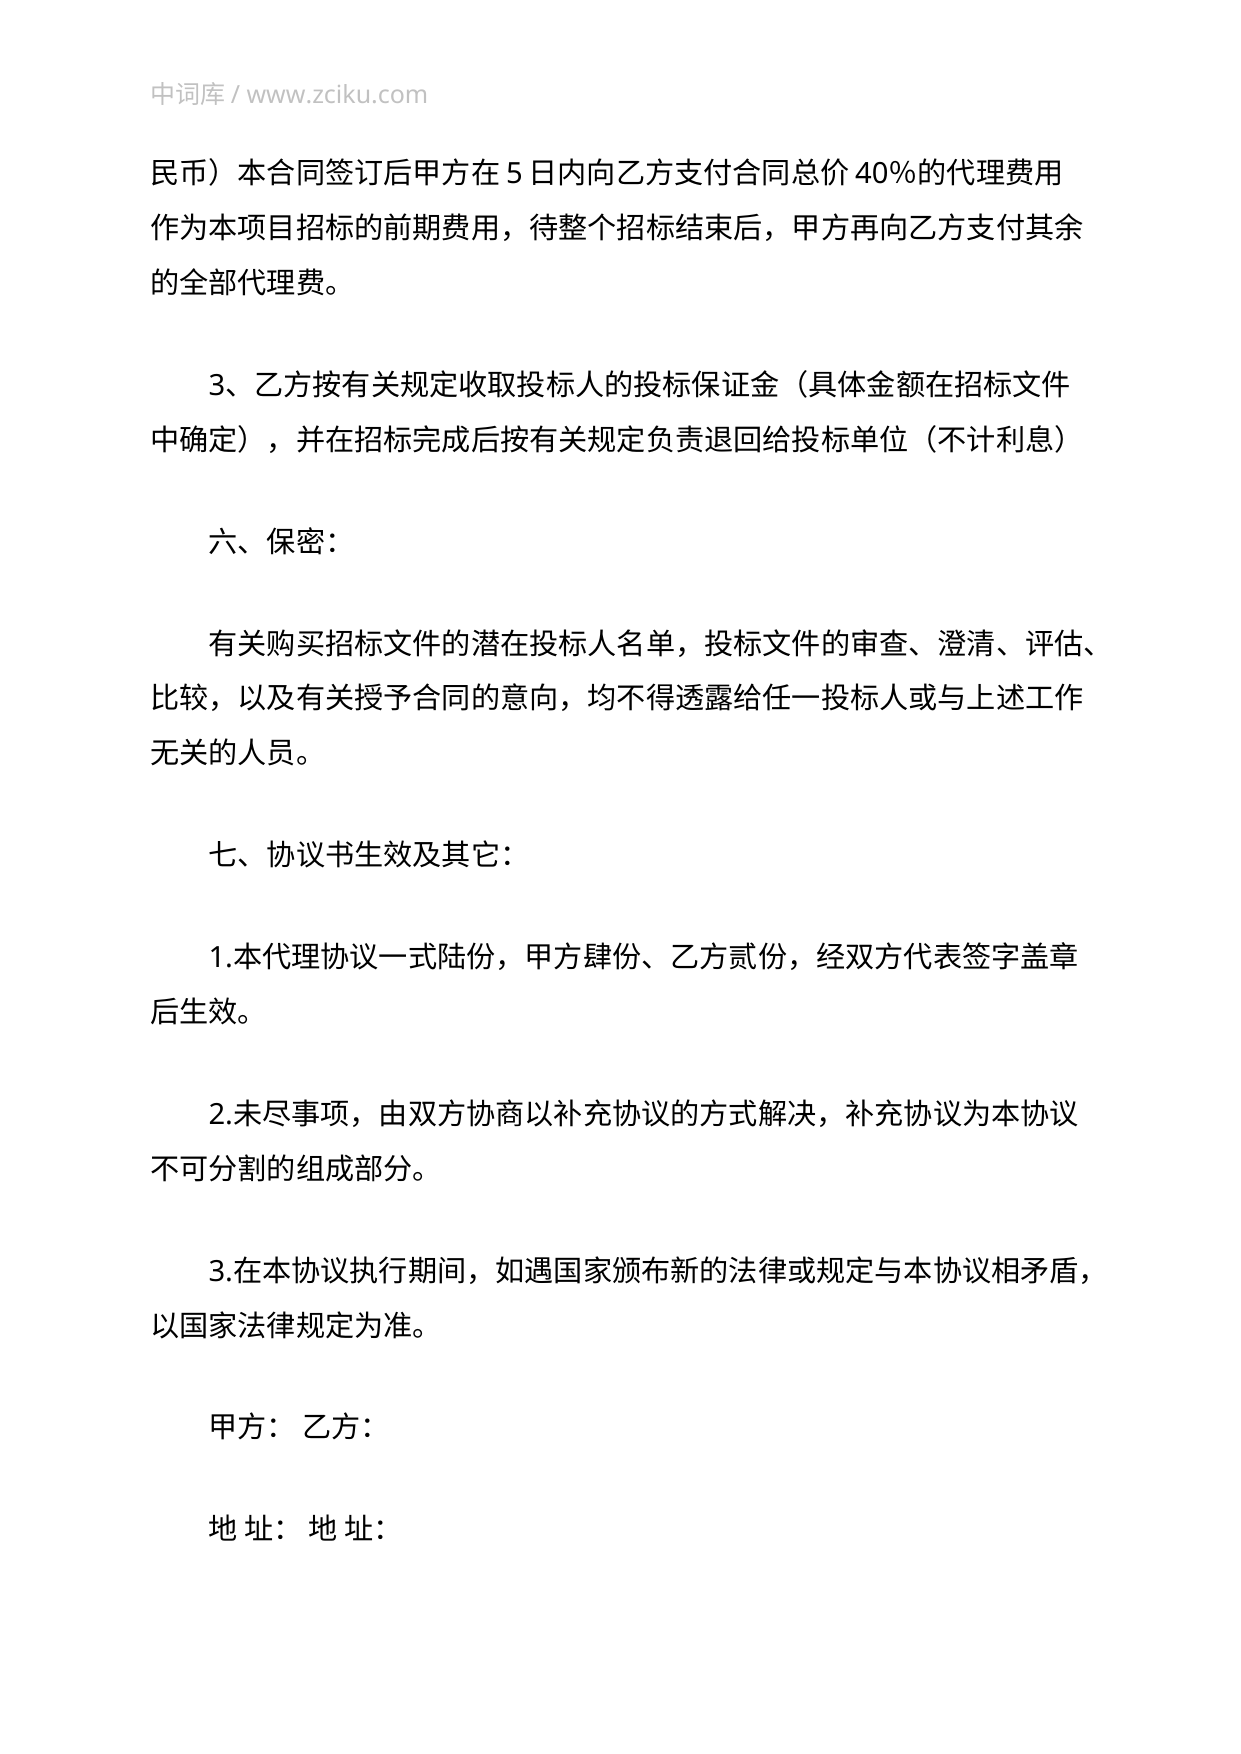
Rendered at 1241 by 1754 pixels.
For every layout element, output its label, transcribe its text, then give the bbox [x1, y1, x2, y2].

text 七、协议书生效及其它： [150, 832, 1090, 874]
text 3、乙方按有关规定收取投标人的投标保证金（具体金额在招标文件中确定），并在招标完成后按有关规定负责退回给投标单位（不计利息） [150, 362, 1090, 459]
text 2.未尽事项，由双方协商以补充协议的方式解决，补充协议为本协议不可分割的组成部分。 [150, 1090, 1090, 1188]
text 3.在本协议执行期间，如遇国家颁布新的法律或规定与本协议相矛盾，以国家法律规定为准。 [150, 1247, 1090, 1344]
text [150, 150, 1090, 302]
text 有关购买招标文件的潜在投标人名单，投标文件的审查、澄清、评估、比较，以及有关授予合同的意向，均不得透露给任一投标人或与上述工作无关的人员。 [150, 620, 1090, 772]
text 六、保密： [150, 518, 1090, 561]
text 甲方： 乙方： [150, 1404, 1090, 1446]
text 地 址： 地 址： [150, 1506, 1090, 1548]
text 1.本代理协议一式陆份，甲方肆份、乙方贰份，经双方代表签字盖章后生效。 [150, 933, 1090, 1031]
